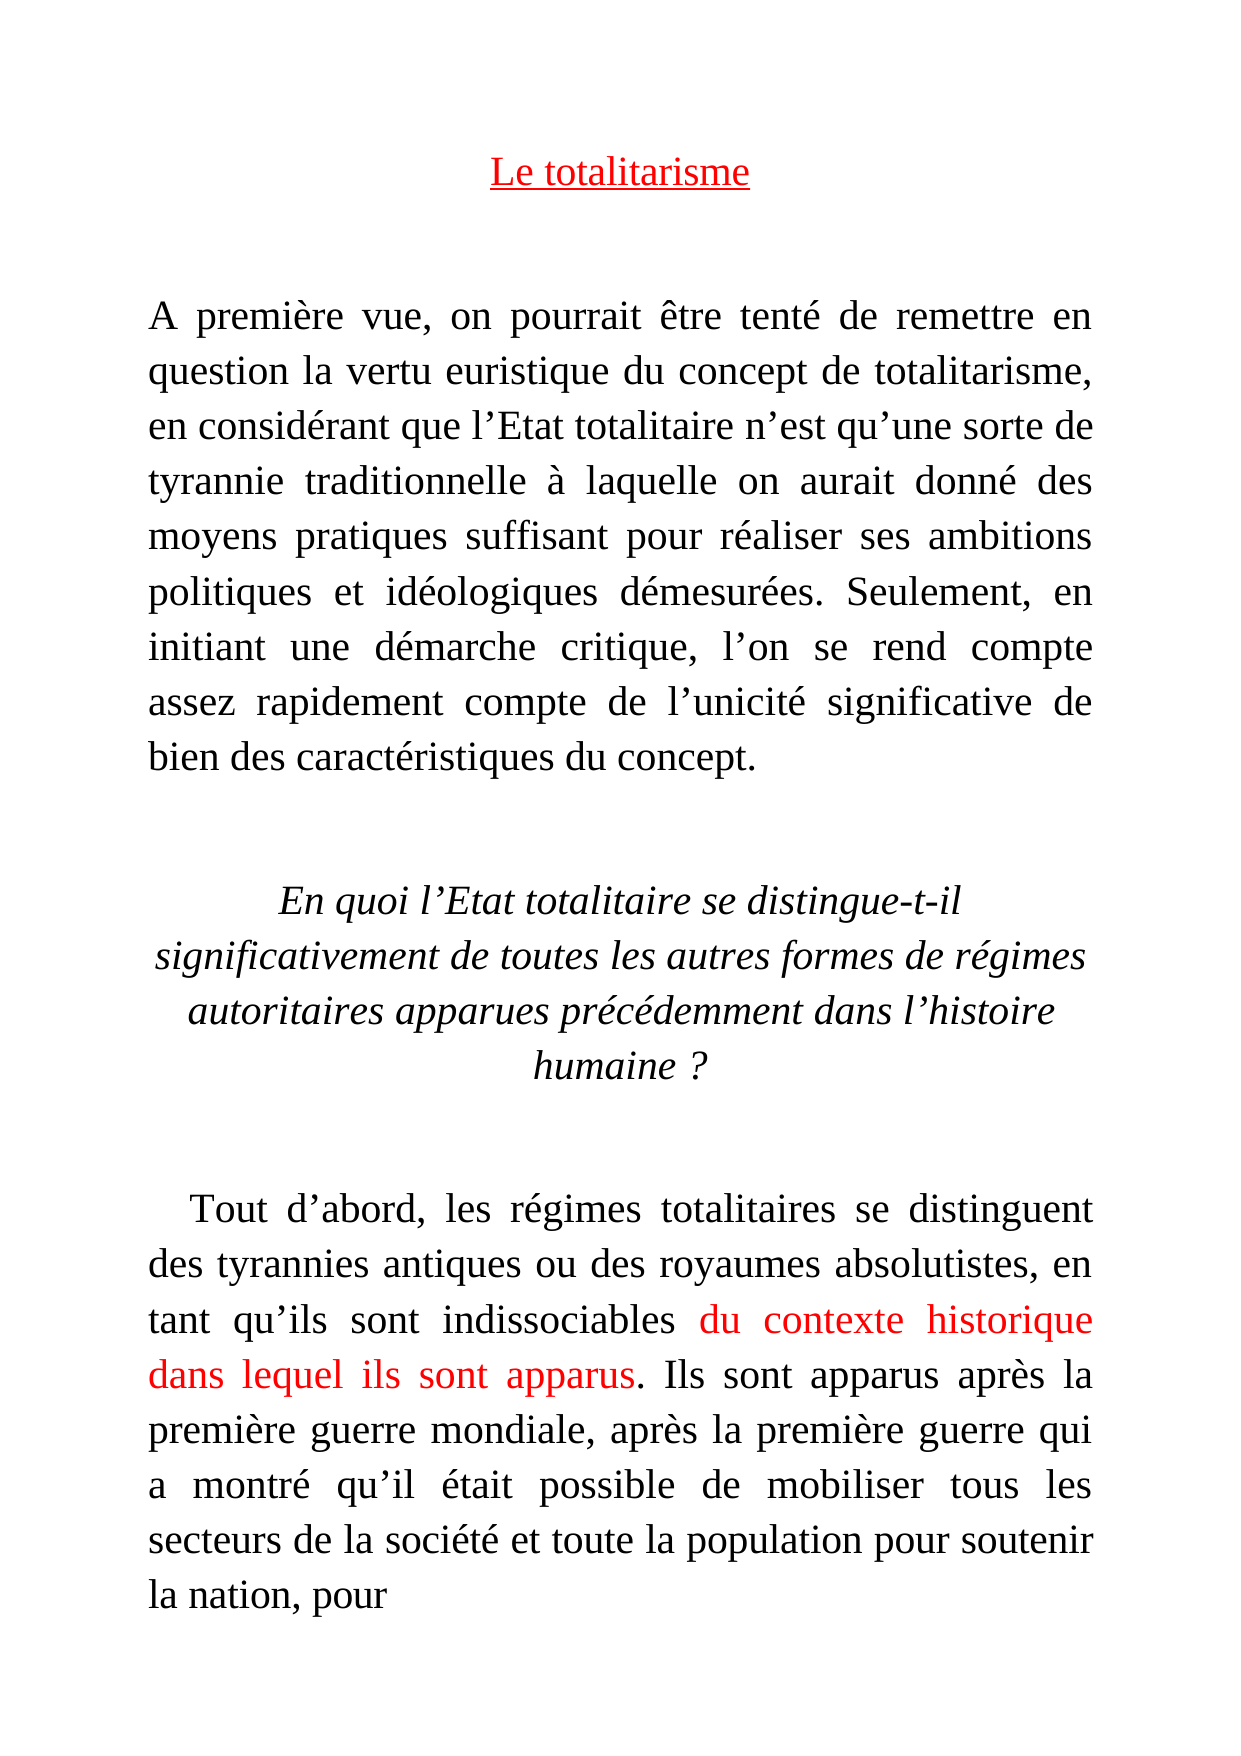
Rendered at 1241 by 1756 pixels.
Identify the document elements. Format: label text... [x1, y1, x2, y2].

text A première vue, on pourrait être tenté de remettre en question la vertu euristique du concept de totalitarisme, en considérant que l’Etat totalitaire n’est qu’une sorte de tyrannie traditionnelle à laquelle on aurait donné des moyens pratiques suffisant pour réaliser ses ambitions politiques et idéologiques démesurées. Seulement, en initiant une démarche critique, l’on se rend compte assez rapidement compte de l’unicité significative de bien des caractéristiques du concept. [148, 290, 1094, 779]
text Le totalitarisme [136, 146, 1104, 194]
text Tout d’abord, les régimes totalitaires se distinguent des tyrannies antiques ou des royaumes absolutistes, en tant qu’ils sont indissociables du contexte historique dans lequel ils sont apparus. Ils sont apparus après la première guerre mondiale, après la première guerre qui a montré qu’il était possible de mobiliser tous les secteurs de la société et toute la population pour soutenir la nation, pour [148, 1184, 1093, 1617]
text autoritaires apparues précédemment dans l’histoire humaine ? [187, 985, 1105, 1088]
text En quoi l’Etat totalitaire se distingue-t-il significativement de toutes les autres formes de régimes [154, 875, 1105, 978]
